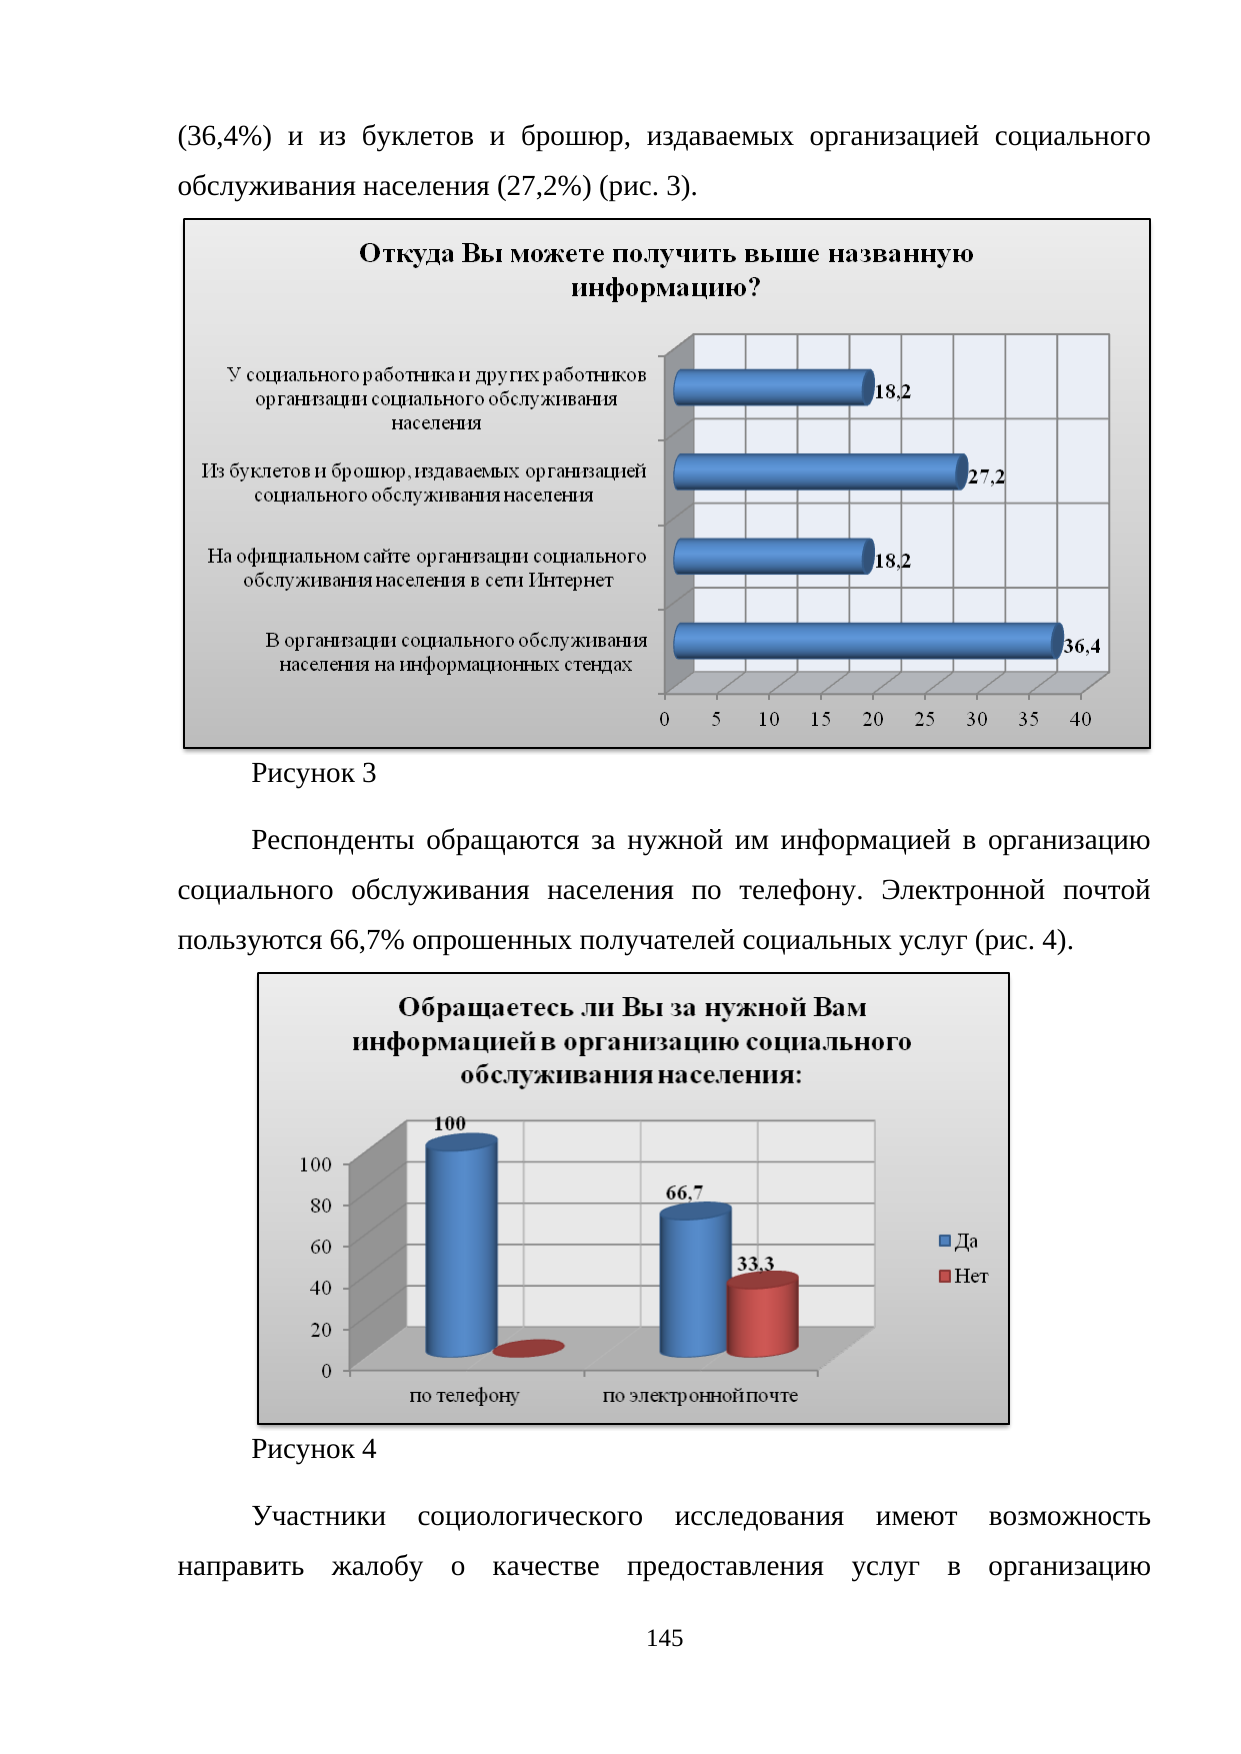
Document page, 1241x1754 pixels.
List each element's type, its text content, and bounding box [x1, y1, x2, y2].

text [177, 118, 1152, 202]
text Рисунок 4 [177, 1431, 1152, 1464]
text Респонденты обращаются за нужной им информацией в организацию социального обслуживания населения по телефону. Электронной почтой пользуются 66,7% опрошенных получателей социальных услуг (рис. 4). [177, 822, 1152, 956]
text Рисунок 3 [177, 755, 1152, 788]
picture [177, 218, 1157, 755]
picture [251, 972, 1016, 1431]
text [177, 1498, 1152, 1582]
